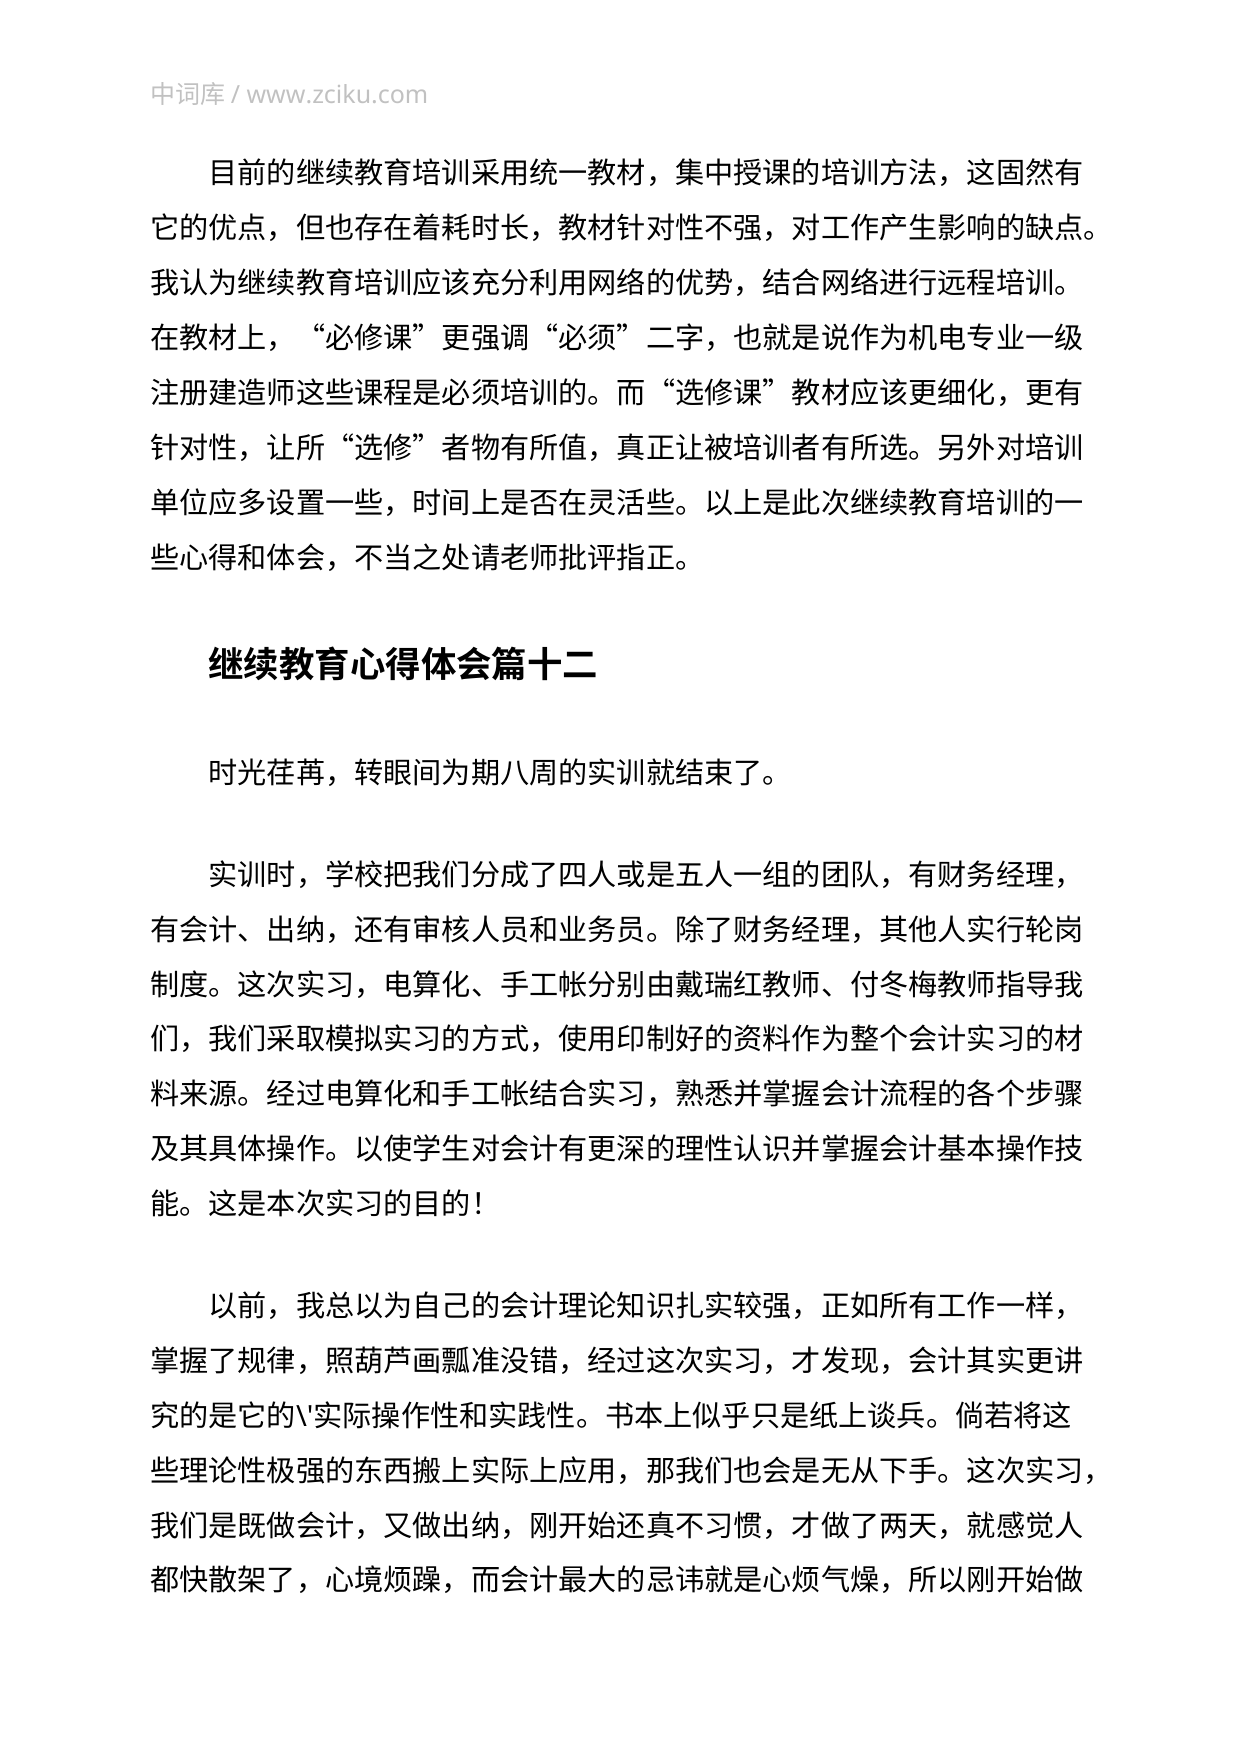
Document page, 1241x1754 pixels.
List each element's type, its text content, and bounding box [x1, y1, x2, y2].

text 时光荏苒，转眼间为期八周的实训就结束了。 [150, 749, 1090, 792]
text 实训时，学校把我们分成了四人或是五人一组的团队，有财务经理，有会计、出纳，还有审核人员和业务员。除了财务经理，其他人实行轮岗制度。这次实习，电算化、手工帐分别由戴瑞红教师、付冬梅教师指导我们，我们采取模拟实习的方式，使用印制好的资料作为整个会计实习的材料来源。经过电算化和手工帐结合实习，熟悉并掌握会计流程的各个步骤及其具体操作。以使学生对会计有更深的理性认识并掌握会计基本操作技能。这是本次实习的目的！ [150, 851, 1090, 1223]
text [150, 1282, 1090, 1599]
text 目前的继续教育培训采用统一教材，集中授课的培训方法，这固然有它的优点，但也存在着耗时长，教材针对性不强，对工作产生影响的缺点。我认为继续教育培训应该充分利用网络的优势，结合网络进行远程培训。在教材上，“必修课”更强调“必须”二字，也就是说作为机电专业一级注册建造师这些课程是必须培训的。而“选修课”教材应该更细化，更有针对性，让所“选修”者物有所值，真正让被培训者有所选。另外对培训单位应多设置一些，时间上是否在灵活些。以上是此次继续教育培训的一些心得和体会，不当之处请老师批评指正。 [150, 150, 1090, 577]
text 继续教育心得体会篇十二 [150, 636, 1090, 687]
